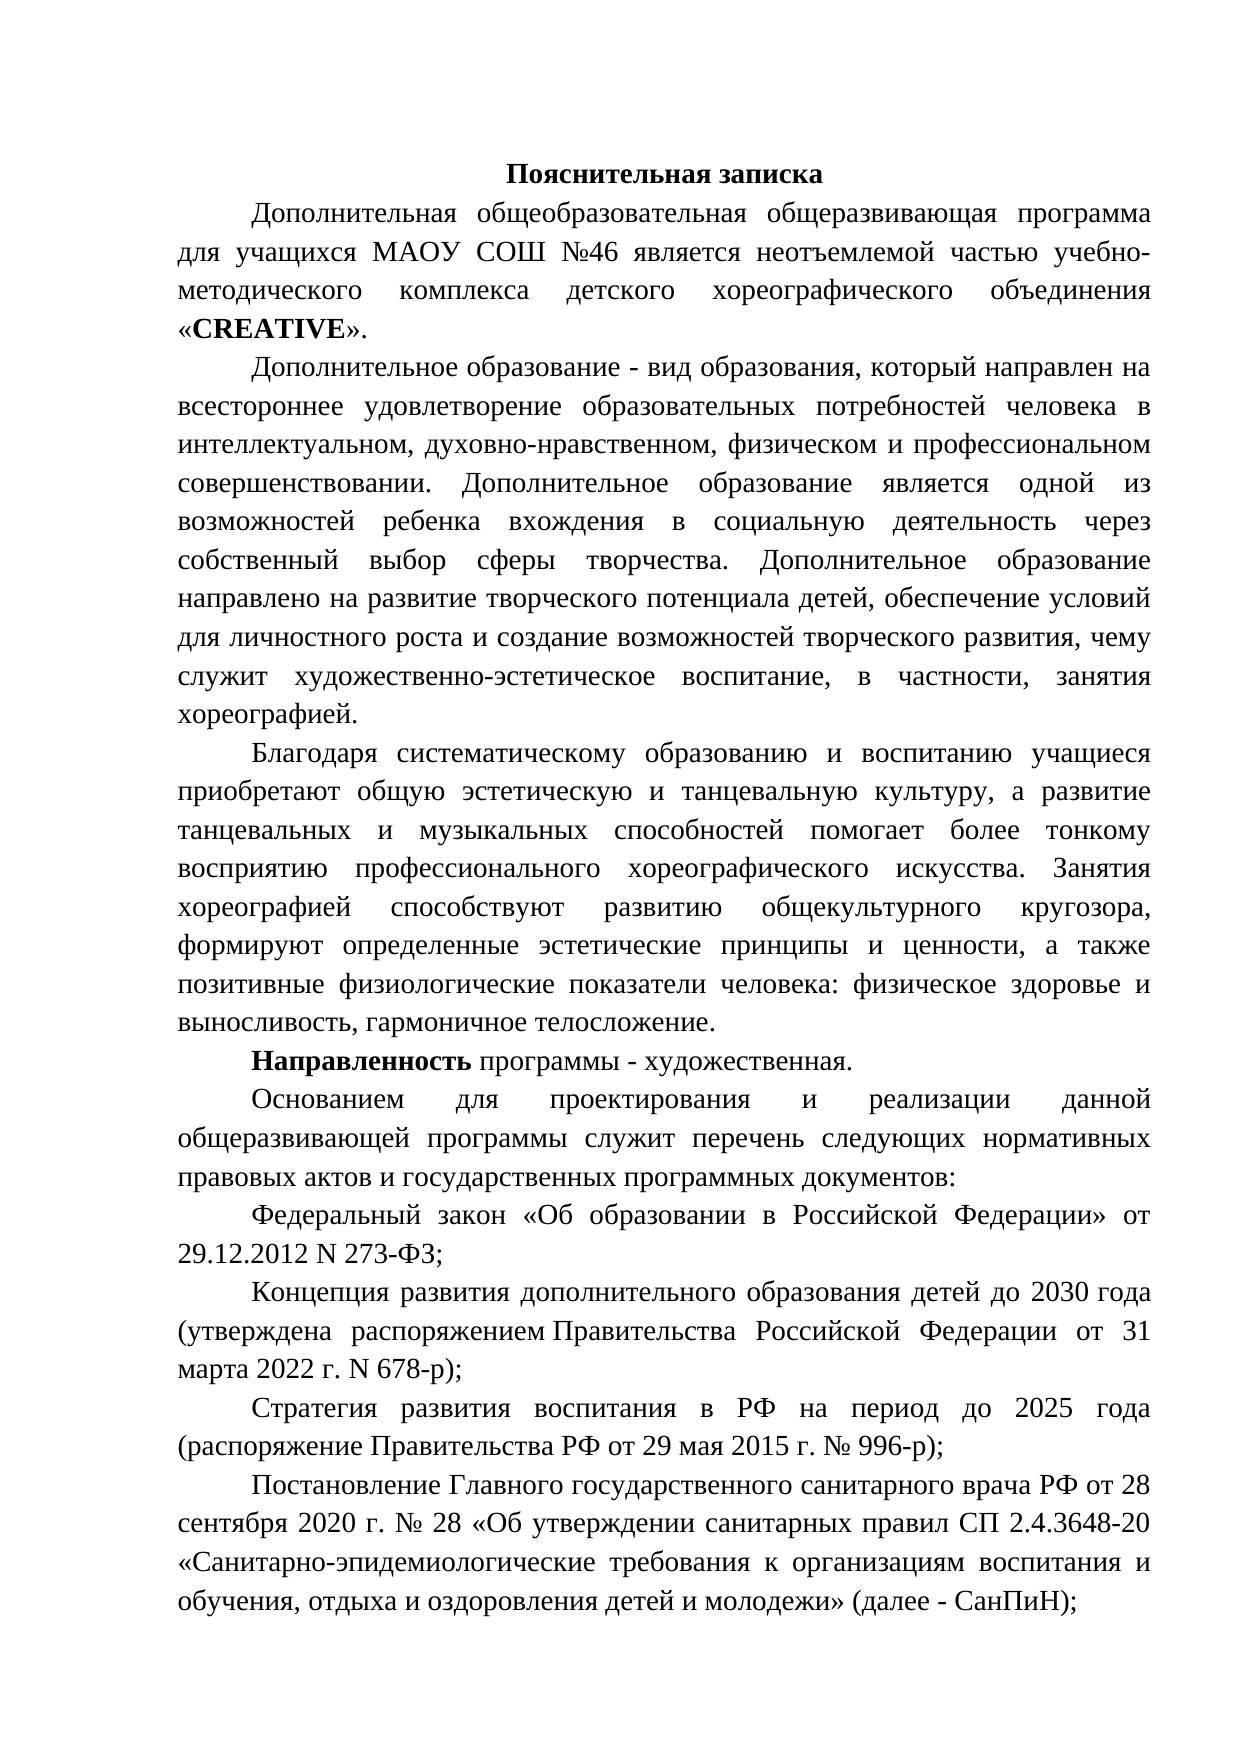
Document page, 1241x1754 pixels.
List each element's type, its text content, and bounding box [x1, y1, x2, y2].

text Дополнительное образование - вид образования, который направлен на всестороннее удовлетворение образовательных потребностей человека в интеллектуальном, духовно-нравственном, физическом и профессиональном совершенствовании. Дополнительное образование является одной из возможностей ребенка вхождения в социальную деятельность через собственный выбор сферы творчества. Дополнительное образование направлено на развитие творческого потенциала детей, обеспечение условий для личностного роста и создание возможностей творческого развития, чему служит художественно-эстетическое воспитание, в частности, занятия хореографией. [177, 349, 1152, 730]
text Направленность программы - художественная. [177, 1043, 1152, 1077]
text Основанием для проектирования и реализации данной общеразвивающей программы служит перечень следующих нормативных правовых актов и государственных программных документов: [177, 1082, 1152, 1192]
text Постановление Главного государственного санитарного врача РФ от 28 сентября 2020 г. № 28 «Об утверждении санитарных правил СП 2.4.3648-20 «Санитарно-эпидемиологические требования к организациям воспитания и обучения, отдыха и оздоровления детей и молодежи» (далее - СанПиН); [177, 1467, 1152, 1616]
text Дополнительная общеобразовательная общеразвивающая программа для учащихся МАОУ СОШ №46 является неотъемлемой частью учебно-методического комплекса детского хореографического объединения «CREATIVE». [177, 195, 1152, 344]
text Пояснительная записка [177, 157, 1152, 190]
text Федеральный закон «Об образовании в Российской Федерации» от 29.12.2012 N 273-ФЗ; [177, 1197, 1152, 1269]
text Благодаря систематическому образованию и воспитанию учащиеся приобретают общую эстетическую и танцевальную культуру, а развитие танцевальных и музыкальных способностей помогает более тонкому восприятию профессионального хореографического искусства. Занятия хореографией способствуют развитию общекультурного кругозора, формируют определенные эстетические принципы и ценности, а также позитивные физиологические показатели человека: физическое здоровье и выносливость, гармоничное телосложение. [177, 735, 1152, 1038]
text Стратегия развития воспитания в РФ на период до 2025 года (распоряжение Правительства РФ от 29 мая 2015 г. № 996-р); [177, 1390, 1152, 1462]
text Концепция развития дополнительного образования детей до 2030 года (утверждена распоряжением Правительства Российской Федерации от 31 марта 2022 г. N 678-р); [177, 1274, 1152, 1385]
